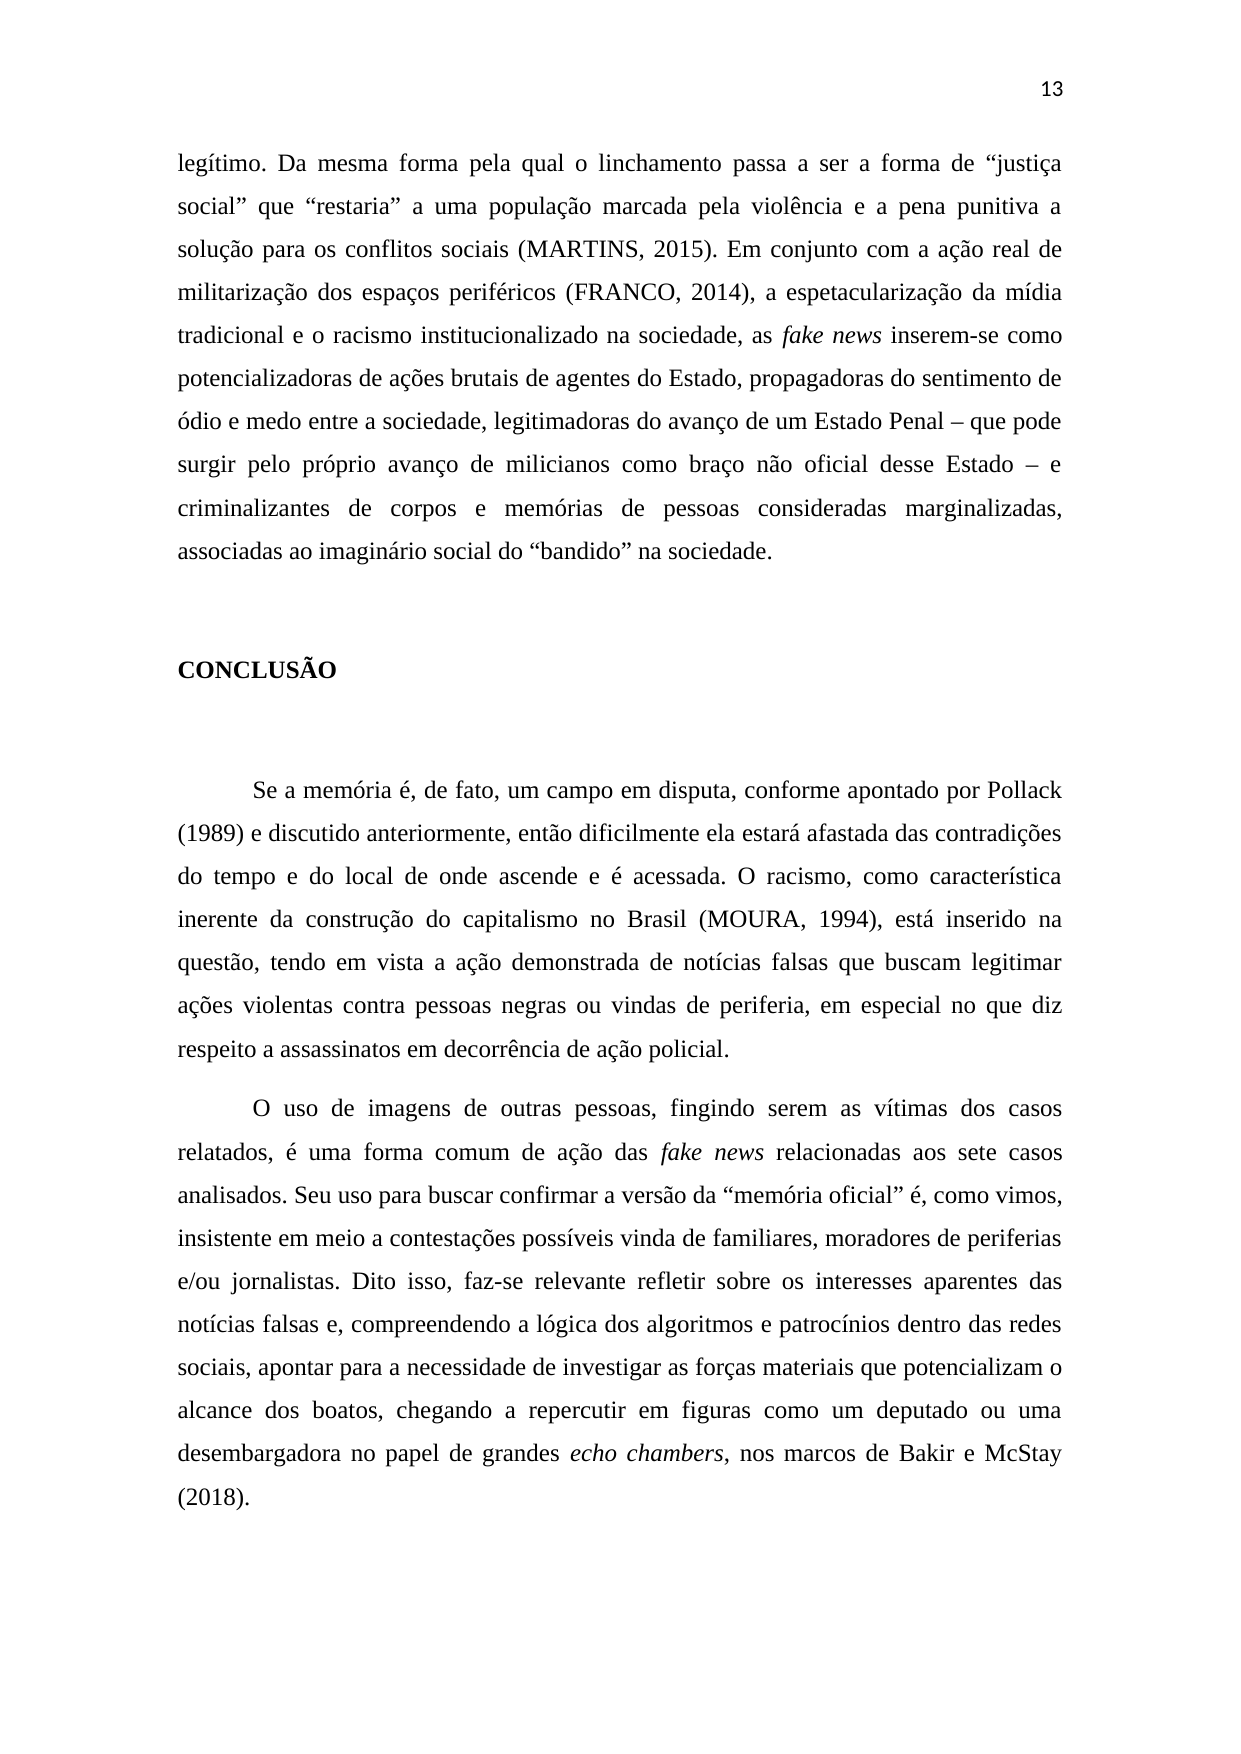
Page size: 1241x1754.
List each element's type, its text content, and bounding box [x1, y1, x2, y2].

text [177, 148, 1063, 564]
text CONCLUSÃO [177, 655, 1063, 684]
text Se a memória é, de fato, um campo em disputa, conforme apontado por Pollack (1989) e discutido anteriormente, então dificilmente ela estará afastada das contradições do tempo e do local de onde ascende e é acessada. O racismo, como característica inerente da construção do capitalismo no Brasil (MOURA, 1994), está inserido na questão, tendo em vista a ação demonstrada de notícias falsas que buscam legitimar ações violentas contra pessoas negras ou vindas de periferia, em especial no que diz respeito a assassinatos em decorrência de ação policial. [177, 775, 1063, 1062]
text O uso de imagens de outras pessoas, fingindo serem as vítimas dos casos relatados, é uma forma comum de ação das fake news relacionadas aos sete casos analisados. Seu uso para buscar confirmar a versão da “memória oficial” é, como vimos, insistente em meio a contestações possíveis vinda de familiares, moradores de periferias e/ou jornalistas. Dito isso, faz-se relevante refletir sobre os interesses aparentes das notícias falsas e, compreendendo a lógica dos algoritmos e patrocínios dentro das redes sociais, apontar para a necessidade de investigar as forças materiais que potencializam o alcance dos boatos, chegando a repercutir em figuras como um deputado ou uma desembargadora no papel de grandes echo chambers, nos marcos de Bakir e McStay (2018). [177, 1093, 1063, 1510]
